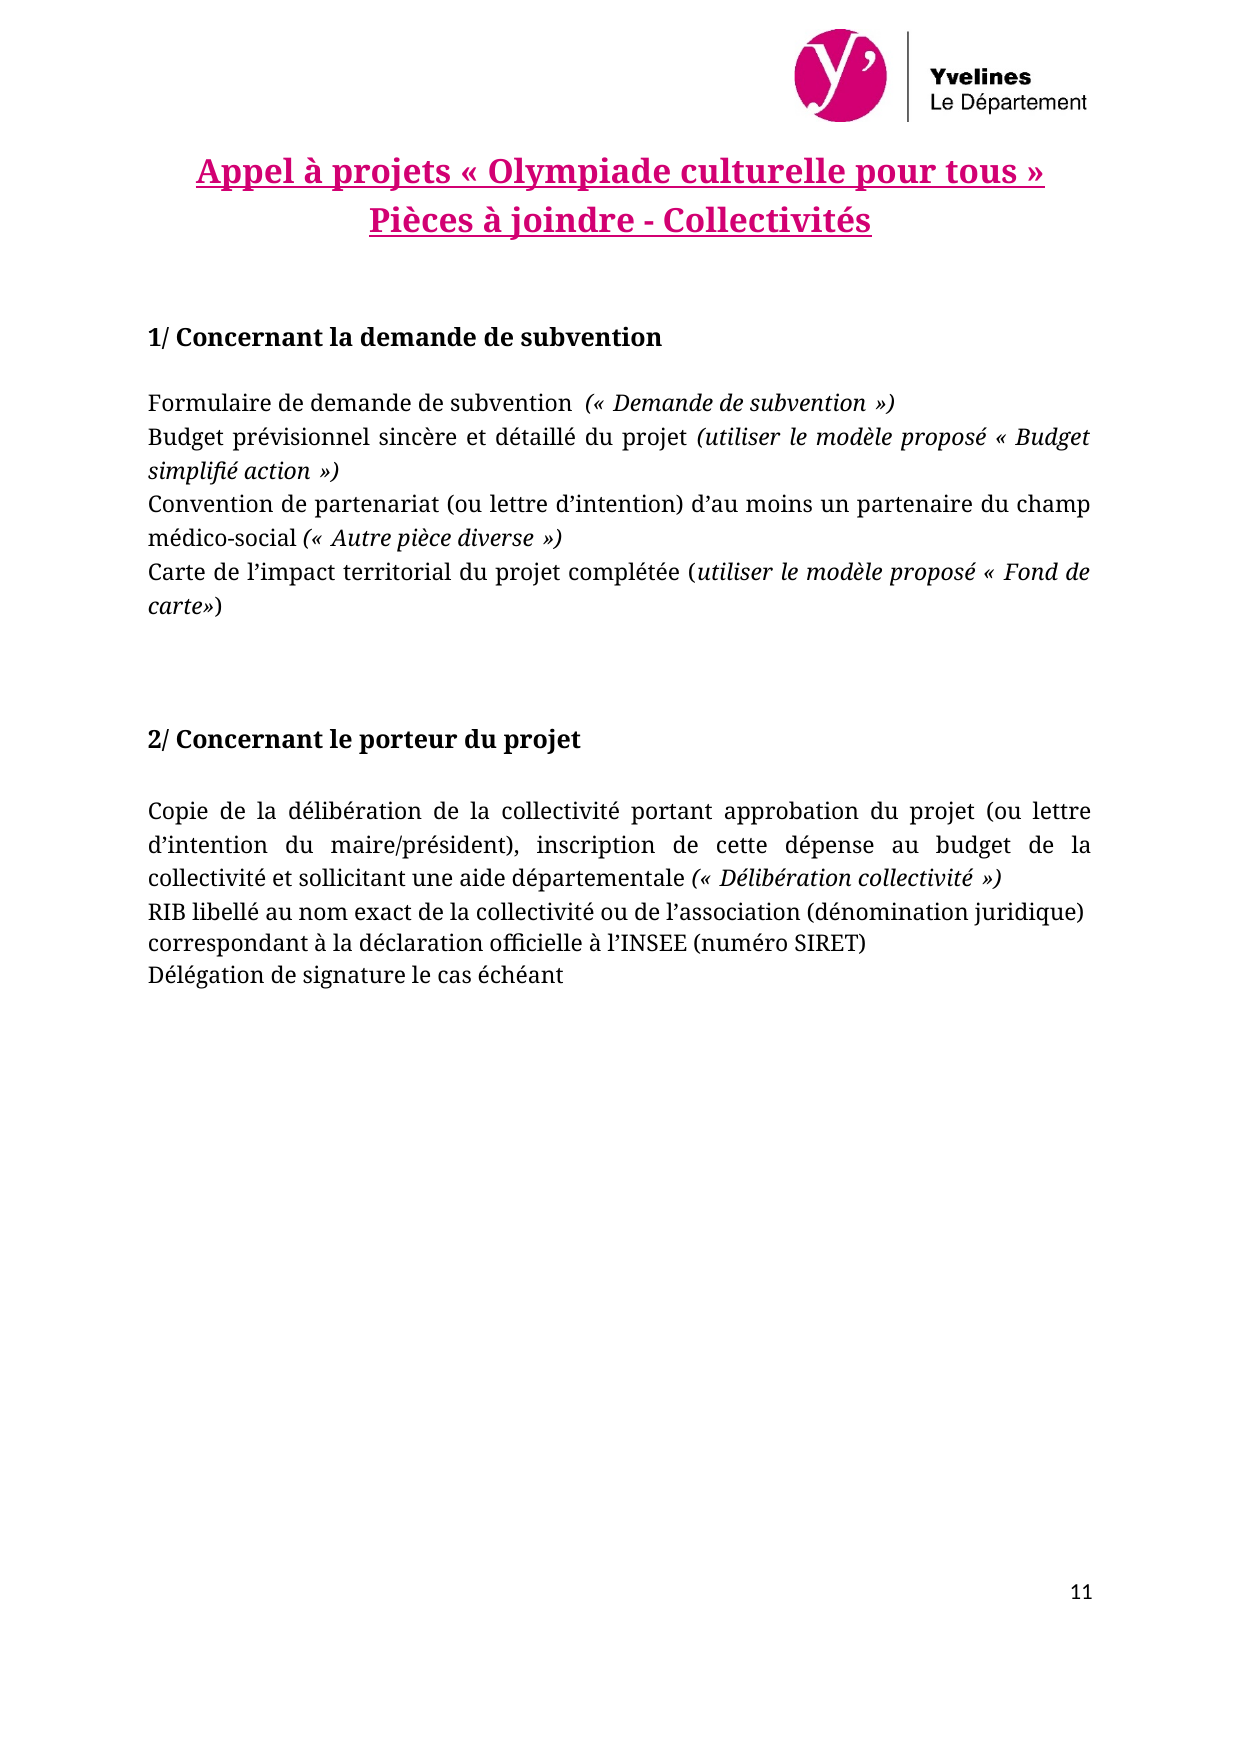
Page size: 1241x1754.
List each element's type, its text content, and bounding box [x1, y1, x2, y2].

text Formulaire de demande de subvention (« Demande de subvention ») [148, 387, 1092, 418]
text Convention de partenariat (ou lettre d’intention) d’au moins un partenaire du champ médico-social (« Autre pièce diverse ») [148, 488, 1092, 553]
text 1/ Concernant la demande de subvention [148, 319, 1092, 353]
picture [794, 29, 1087, 122]
text Budget prévisionnel sincère et détaillé du projet (utiliser le modèle proposé « Budget simplifié action ») [148, 421, 1092, 486]
text 2/ Concernant le porteur du projet [148, 721, 1092, 755]
text Copie de la délibération de la collectivité portant approbation du projet (ou lettre d’intention du maire/président), inscription de cette dépense au budget de la collectivité et sollicitant une aide départementale (« Délibération collectivité ») [148, 795, 1092, 893]
text Délégation de signature le cas échéant [148, 958, 1092, 990]
text Carte de l’impact territorial du projet complétée (utiliser le modèle proposé « Fond de carte») [148, 556, 1092, 621]
text Pièces à joindre - Collectivités [148, 197, 1092, 242]
text RIB libellé au nom exact de la collectivité ou de l’association (dénomination juridique) correspondant à la déclaration officielle à l’INSEE (numéro SIRET) [148, 896, 1092, 958]
text Appel à projets « Olympiade culturelle pour tous » [148, 148, 1092, 193]
